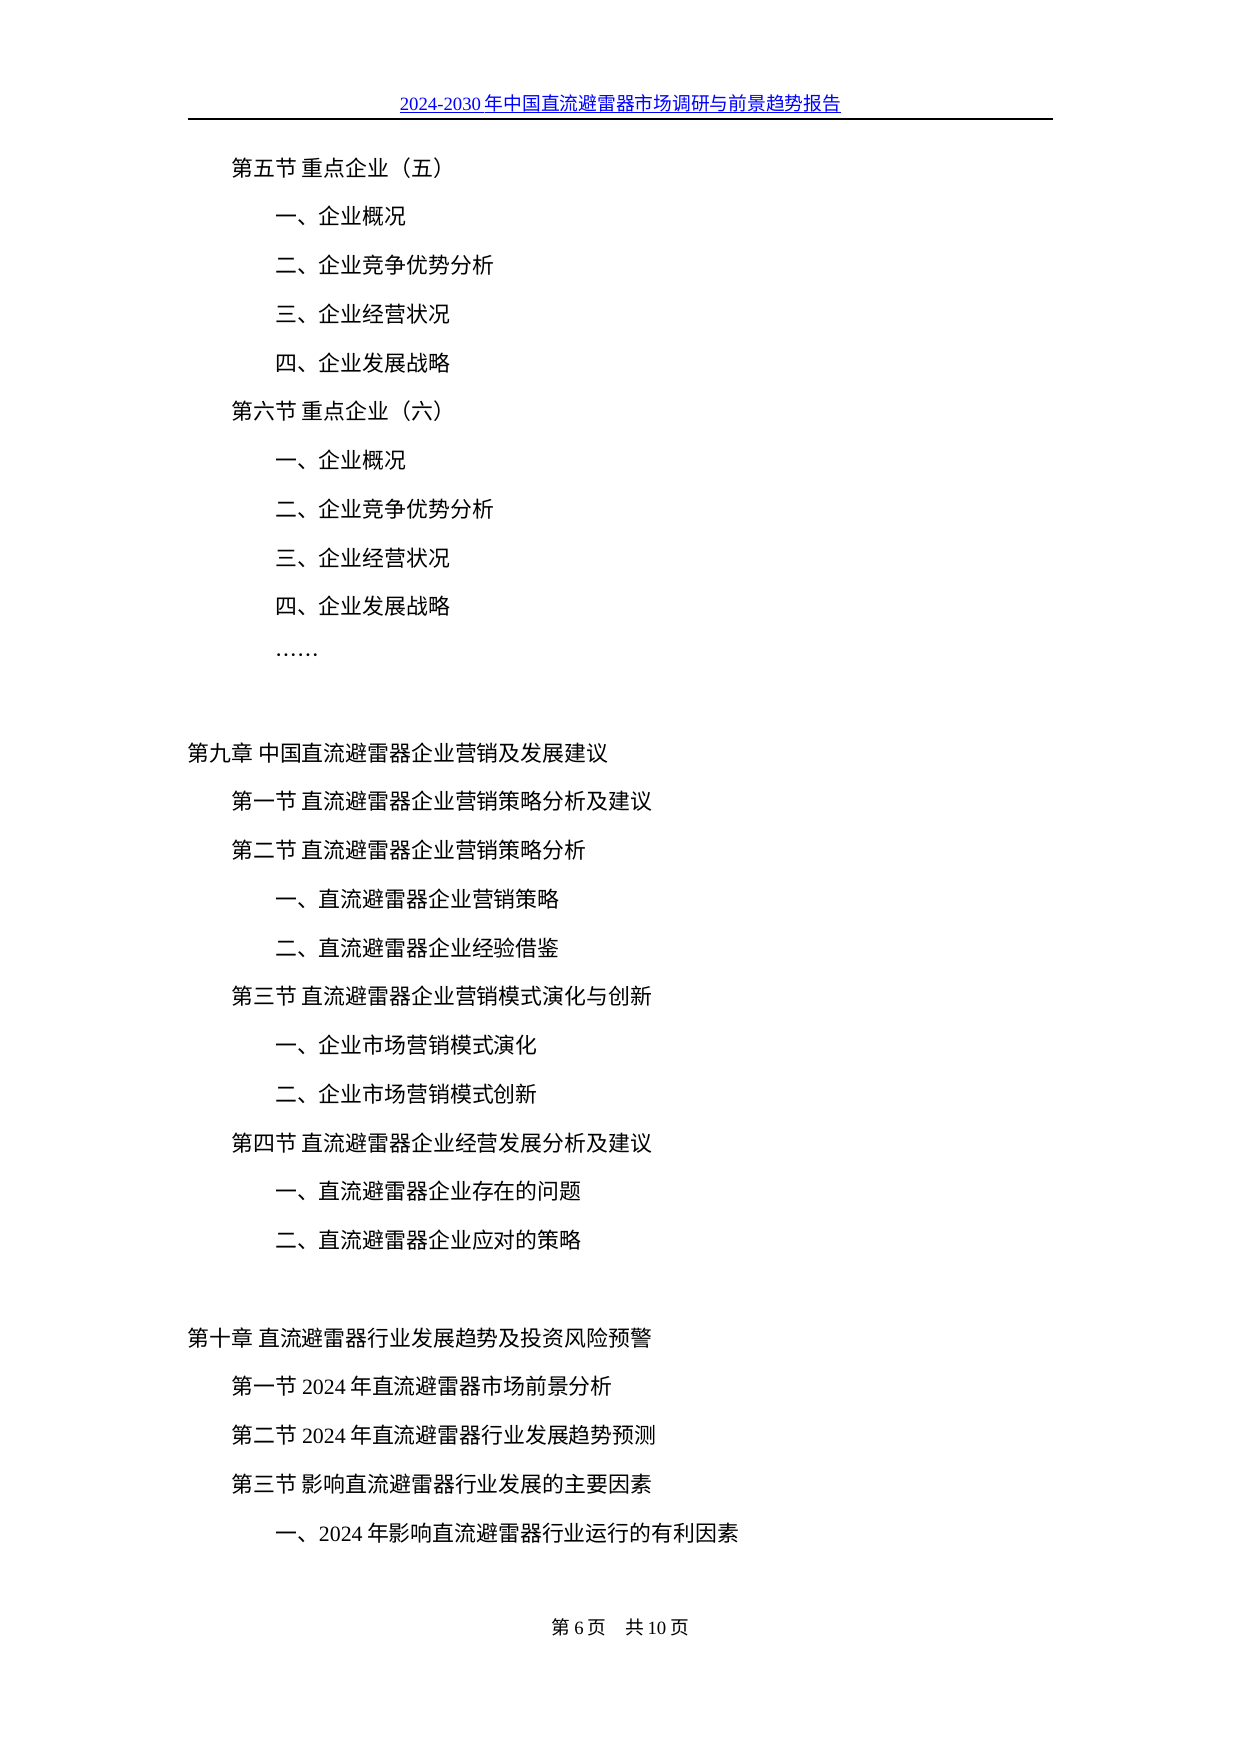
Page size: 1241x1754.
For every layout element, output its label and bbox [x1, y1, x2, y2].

text [187, 150, 1053, 1548]
